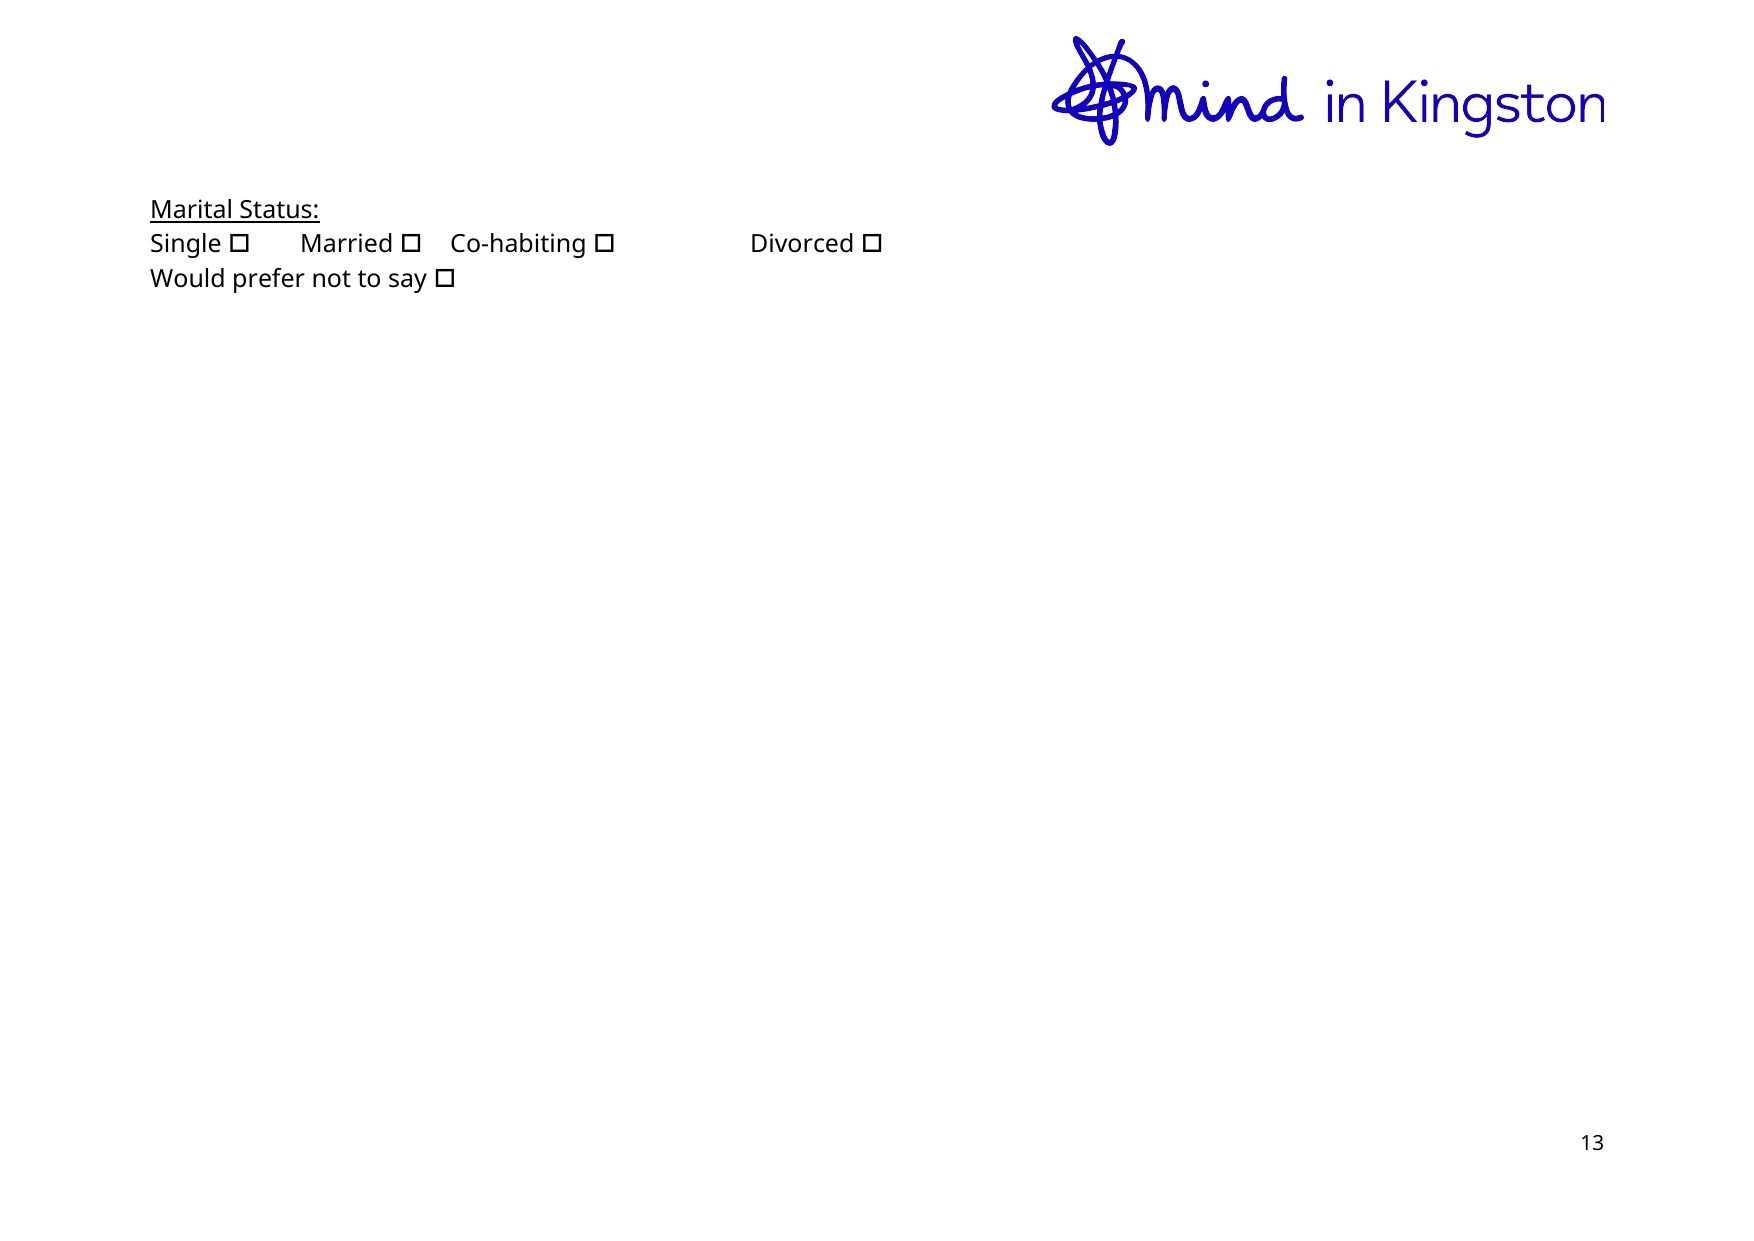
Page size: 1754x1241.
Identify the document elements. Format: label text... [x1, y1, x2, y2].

picture [1051, 36, 1604, 146]
text Marital Status: [150, 192, 1604, 226]
text Single Married Co-habiting Divorced [150, 226, 1604, 260]
text Would prefer not to say [150, 260, 1604, 294]
